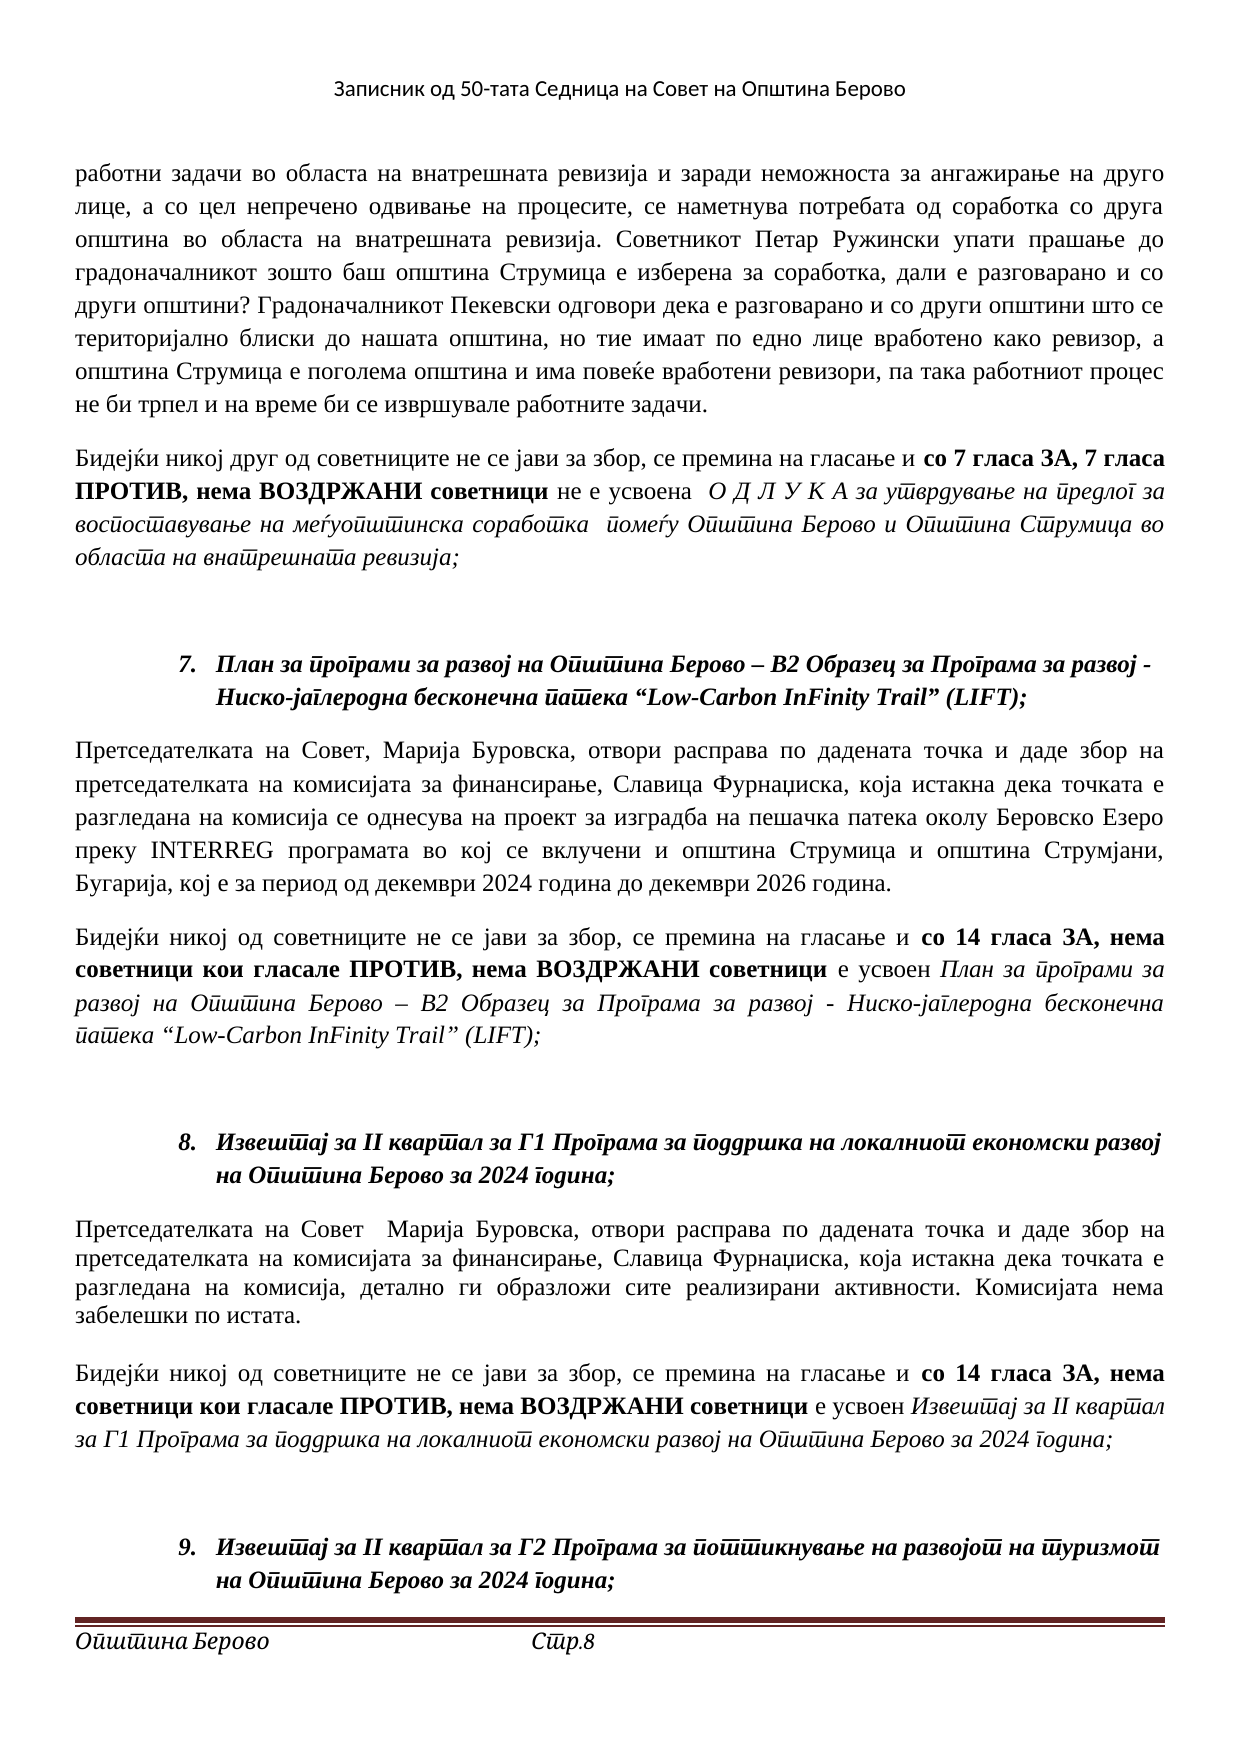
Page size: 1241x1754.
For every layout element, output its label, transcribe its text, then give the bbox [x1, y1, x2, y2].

text Бидејќи никој од советниците не се јави за збор, се премина на гласање и со 14 гласа ЗА, нема советници кои гласале ПРОТИВ, нема ВОЗДРЖАНИ советници е усвоен План за програми за развој на Општина Берово – В2 Образец за Програма за развој - Ниско-јаглеродна бесконечна патека “Low-Carbon InFinity Trail” (LIFT); [75, 922, 1165, 1049]
text Бидејќи никој од советниците не се јави за збор, се премина на гласање и со 14 гласа ЗА, нема советници кои гласале ПРОТИВ, нема ВОЗДРЖАНИ советници е усвоен Извештај за II квартал за Г1 Програма за поддршка на локалниот економски развој на Општина Берово за 2024 година; [75, 1358, 1165, 1453]
list План за програми за развој на Општина Берово – В2 Образец за Програма за развој - Ниско-јаглеродна бесконечна патека “Low-Carbon InFinity Trail” (LIFT); [178, 649, 1165, 711]
list Извештај за II квартал за Г2 Програма за поттикнување на развојот на туризмот на Општина Берово за 2024 година; [178, 1532, 1165, 1594]
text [75, 158, 1165, 418]
text Бидејќи никој друг од советниците не се јави за збор, се премина на гласање и со 7 гласа ЗА, 7 гласа ПРОТИВ, нема ВОЗДРЖАНИ советници не е усвоена О Д Л У К А за утврдување на предлог за воспоставување на меѓуопштинска соработка помеѓу Општина Берово и Општина Струмица во областа на внатрешната ревизија; [75, 443, 1165, 571]
text Претседателката на Совет Марија Буровска, отвори расправа по дадената точка и даде збор на претседателката на комисијата за финансирање, Славица Фурнаџиска, која истакна дека точката е разгледана на комисија, детално ги образложи сите реализирани активности. Комисијата нема забелешки по истата. [75, 1214, 1165, 1329]
text Претседателката на Совет, Марија Буровска, отвори расправа по дадената точка и даде збор на претседателката на комисијата за финансирање, Славица Фурнаџиска, која истакна дека точката е разгледана на комисија се однесува на проект за изградба на пешачка патека околу Беровско Езеро преку INTERREG програмата во кој се вклучени и општина Струмица и општина Струмјани, Бугарија, кој е за период од декември 2024 година до декември 2026 година. [75, 736, 1165, 896]
list Извештај за II квартал за Г1 Програма за поддршка на локалниот економски развој на Општина Берово за 2024 година; [178, 1127, 1165, 1189]
